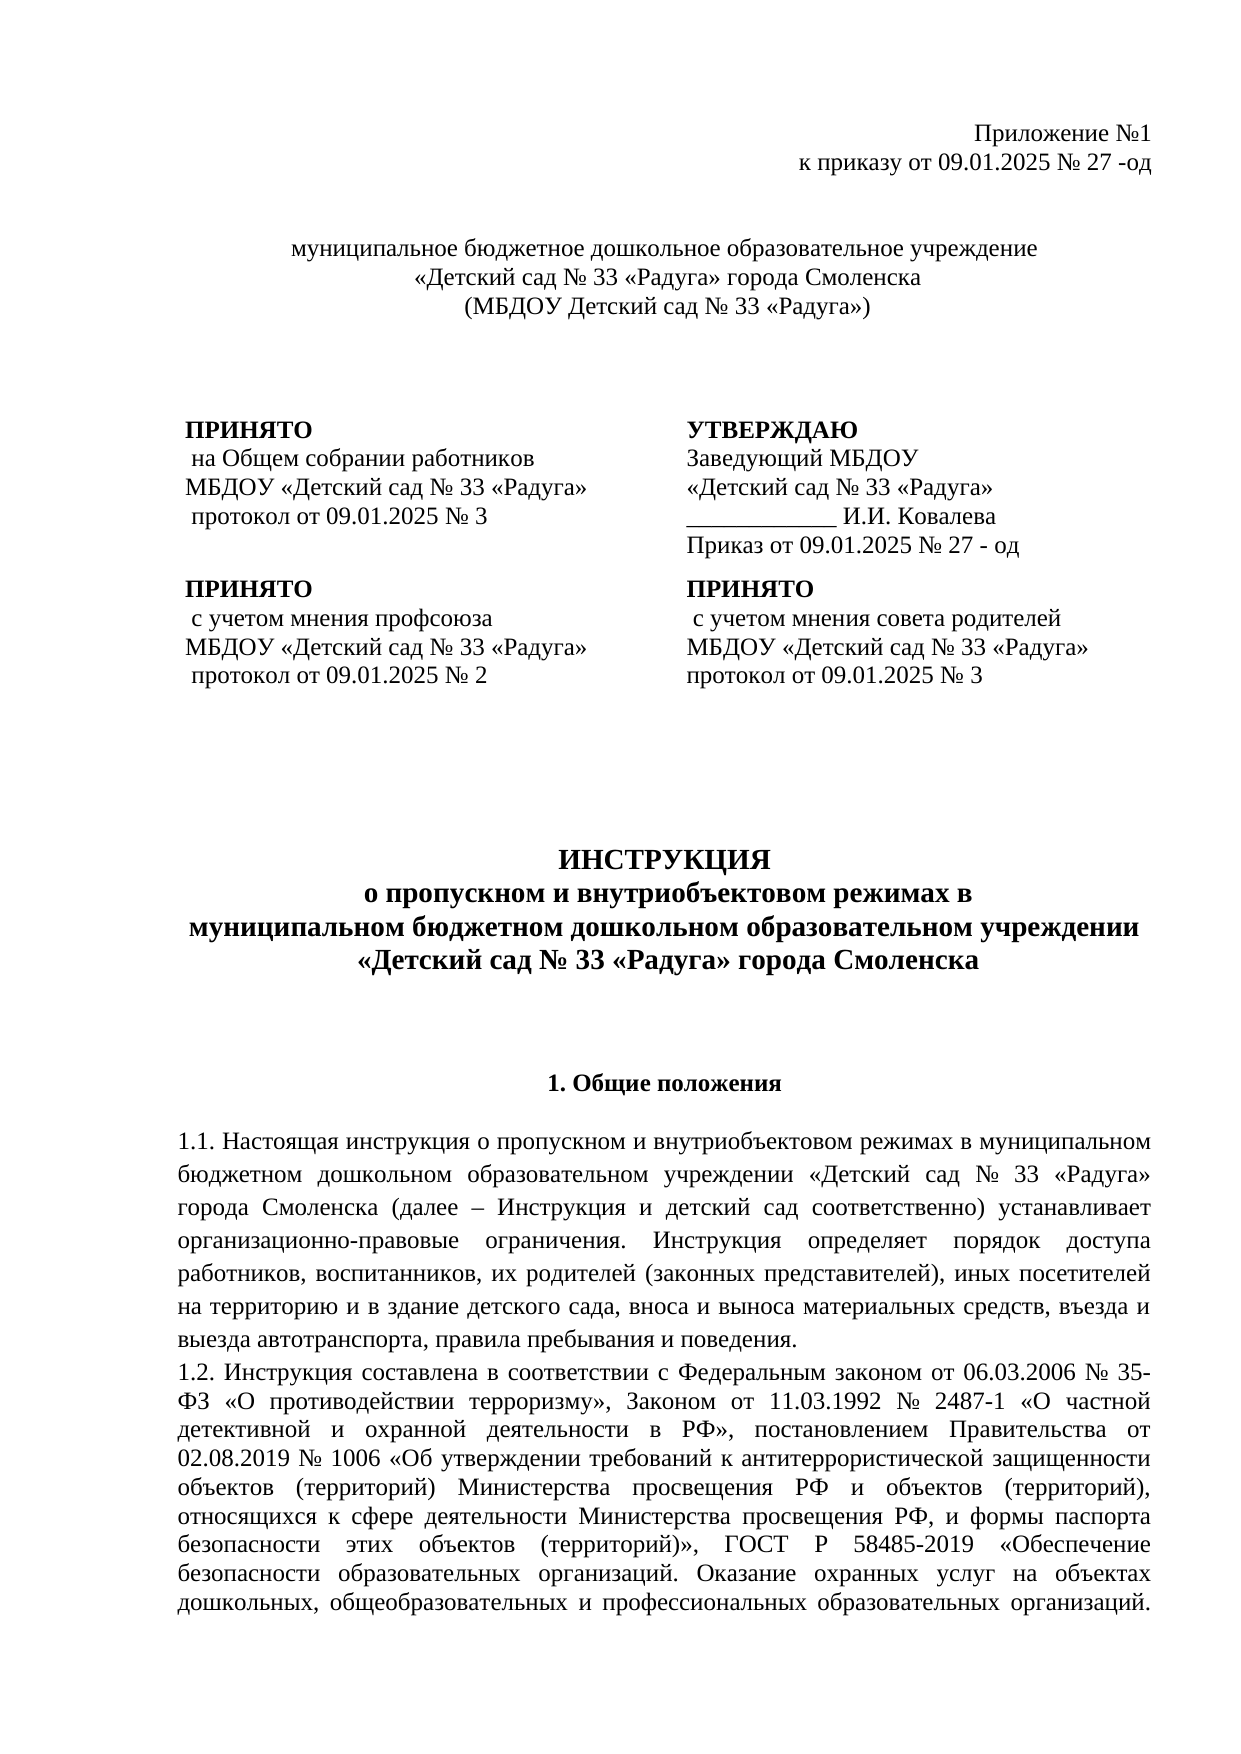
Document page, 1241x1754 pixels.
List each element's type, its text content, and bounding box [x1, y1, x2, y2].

text ИНСТРУКЦИЯ о пропускном и внутриобъектовом режимах в муниципальном бюджетном дошкольном образовательном учреждении «Детский сад № 33 «Радуга» города Смоленска [177, 842, 1152, 976]
text к приказу от 09.01.2025 № 27 -од [177, 147, 1152, 176]
table_header УТВЕРЖДАЮ Заведующий МБДОУ «Детский сад № 33 «Радуга» ____________ И.И. Ковалева Приказ от 09.01.2025 № 27 - од [679, 407, 1117, 566]
text Приложение №1 [177, 118, 1152, 147]
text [177, 1357, 1152, 1616]
text 1. Общие положения [177, 1068, 1152, 1097]
table_cell ПРИНЯТО с учетом мнения профсоюза МБДОУ «Детский сад № 33 «Радуга» протокол от 09.01.2025 № 2 [177, 566, 678, 755]
text 1.1. Настоящая инструкция о пропускном и внутриобъектовом режимах в муниципальном бюджетном дошкольном образовательном учреждении «Детский сад № 33 «Радуга» города Смоленска (далее – Инструкция и детский сад соответственно) устанавливает организационно-правовые ограничения. Инструкция определяет порядок доступа работников, воспитанников, их родителей (законных представителей), иных посетителей на территорию и в здание детского сада, вноса и выноса материальных средств, въезда и выезда автотранспорта, правила пребывания и поведения. [177, 1126, 1152, 1353]
text муниципальное бюджетное дошкольное образовательное учреждение «Детский сад № 33 «Радуга» города Смоленска (МБДОУ Детский сад № 33 «Радуга») [177, 233, 1152, 320]
table_header ПРИНЯТО на Общем собрании работников МБДОУ «Детский сад № 33 «Радуга» протокол от 09.01.2025 № 3 [177, 407, 678, 566]
table_cell ПРИНЯТО с учетом мнения совета родителей МБДОУ «Детский сад № 33 «Радуга» протокол от 09.01.2025 № 3 [679, 566, 1117, 755]
